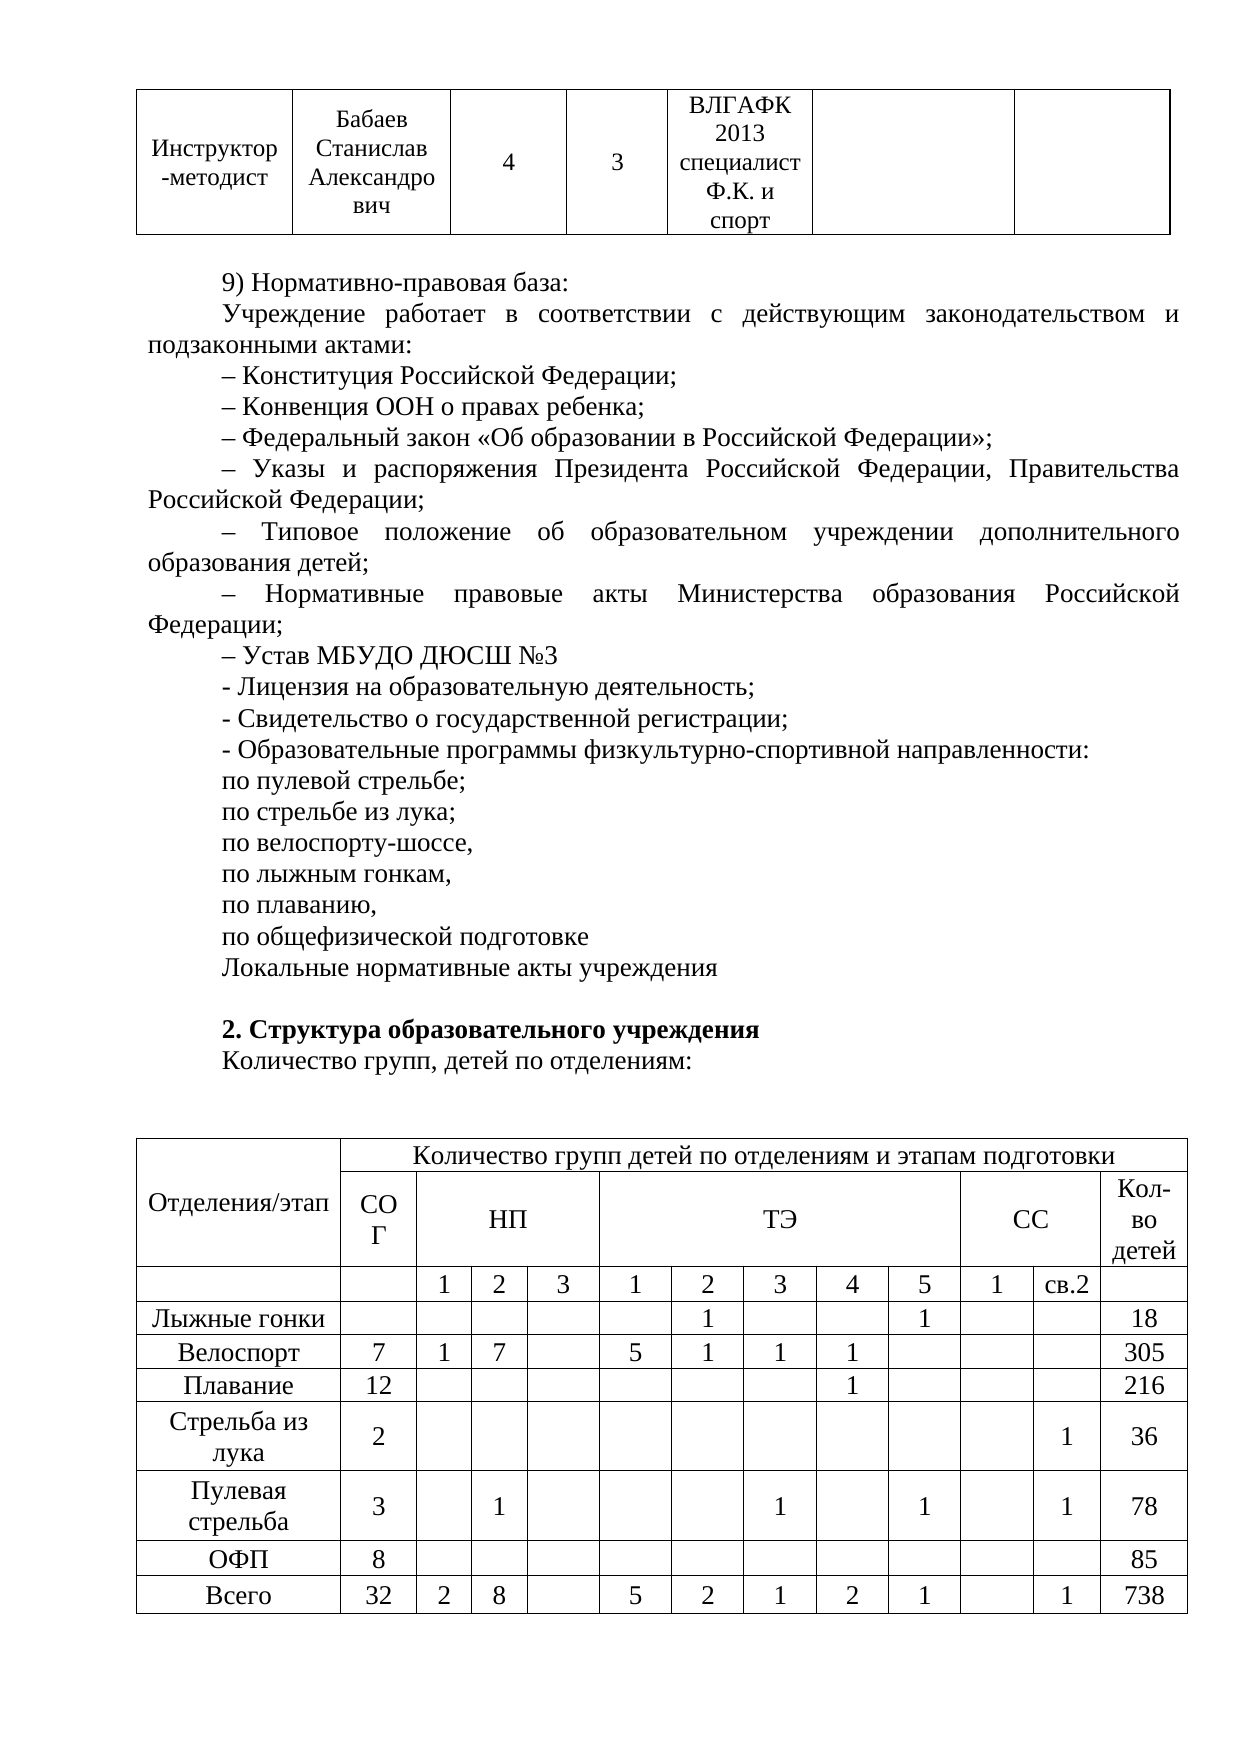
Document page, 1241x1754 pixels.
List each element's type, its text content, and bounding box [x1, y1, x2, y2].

table_cell Лыжные гонки [137, 1302, 340, 1334]
table_cell 1 [672, 1335, 743, 1368]
table_cell [1034, 1335, 1100, 1368]
table_cell [672, 1402, 743, 1470]
table_cell [528, 1335, 599, 1368]
text - Образовательные программы физкультурно-спортивной направленности: [148, 733, 1181, 764]
table_cell 32 [341, 1576, 416, 1612]
text – Устав МБУДО ДЮСШ №3 [148, 639, 1181, 671]
table_cell 3 [528, 1267, 599, 1301]
table_cell [417, 1369, 471, 1401]
table_cell [744, 1369, 816, 1401]
table_cell [744, 1402, 816, 1470]
table_cell [528, 1541, 599, 1575]
table_cell Плавание [137, 1369, 340, 1401]
table_cell [889, 1335, 960, 1368]
table_cell [600, 1471, 671, 1540]
table_cell [417, 1471, 471, 1540]
table_cell 3 [341, 1471, 416, 1540]
text - Лицензия на образовательную деятельность; [148, 671, 1181, 702]
table_cell [600, 1541, 671, 1575]
text по лыжным гонкам, [148, 857, 1181, 888]
table_cell [961, 1335, 1033, 1368]
table_cell ОФП [137, 1541, 340, 1575]
table_cell 2 [417, 1576, 471, 1612]
table_cell 1 [417, 1335, 471, 1368]
text Учреждение работает в соответствии с действующим законодательством и подзаконными актами: [148, 297, 1181, 359]
table_cell [528, 1369, 599, 1401]
table_cell [1034, 1302, 1100, 1334]
text по стрельбе из лука; [148, 795, 1181, 826]
table_cell 3 [744, 1267, 816, 1301]
table_cell [961, 1369, 1033, 1401]
table_cell св.2 [1034, 1267, 1100, 1301]
table_cell [1015, 90, 1169, 233]
table_cell [137, 1267, 340, 1301]
text – Нормативные правовые акты Министерства образования Российской Федерации; [148, 577, 1181, 639]
table_cell [889, 1402, 960, 1470]
table_cell [472, 1541, 527, 1575]
table_cell 216 [1101, 1369, 1187, 1401]
table_header Количество групп детей по отделениям и этапам подготовки [341, 1139, 1187, 1171]
table_cell 1 [889, 1576, 960, 1612]
table_cell 1 [744, 1335, 816, 1368]
table_cell [600, 1369, 671, 1401]
table_cell Бабаев Станислав Александрович [293, 90, 450, 233]
text - Свидетельство о государственной регистрации; [148, 702, 1181, 733]
table_cell [417, 1402, 471, 1470]
table_cell [1034, 1369, 1100, 1401]
table_cell [813, 90, 1014, 233]
table_cell Инструктор-методист [137, 90, 292, 233]
table_cell [961, 1471, 1033, 1540]
table_cell 8 [341, 1541, 416, 1575]
table_cell [600, 1302, 671, 1334]
table_cell 1 [961, 1267, 1033, 1301]
text по общефизической подготовке [148, 920, 1181, 951]
text 2. Структура образовательного учреждения [148, 1013, 1181, 1044]
table_cell [341, 1267, 416, 1301]
table_cell 1 [472, 1471, 527, 1540]
table_cell 1 [417, 1267, 471, 1301]
table_cell [417, 1302, 471, 1334]
table_cell 12 [341, 1369, 416, 1401]
table_cell [817, 1302, 888, 1334]
table_cell [472, 1402, 527, 1470]
table_cell 1 [817, 1369, 888, 1401]
table_cell 3 [567, 90, 667, 233]
text Количество групп, детей по отделениям: [148, 1044, 1181, 1075]
table_cell 2 [472, 1267, 527, 1301]
table_cell [472, 1302, 527, 1334]
text по плаванию, [148, 888, 1181, 920]
table_cell 85 [1101, 1541, 1187, 1575]
table_cell [528, 1302, 599, 1334]
table_cell [961, 1402, 1033, 1470]
table_cell Всего [137, 1576, 340, 1612]
table_cell [417, 1541, 471, 1575]
table_header Отделения/этап [137, 1139, 340, 1266]
table_cell [744, 1541, 816, 1575]
table_cell 1 [672, 1302, 743, 1334]
table_cell [817, 1402, 888, 1470]
table_cell Стрельба из лука [137, 1402, 340, 1470]
table_cell [817, 1471, 888, 1540]
table_cell 7 [472, 1335, 527, 1368]
table_cell 1 [889, 1471, 960, 1540]
table_cell 305 [1101, 1335, 1187, 1368]
table_cell [528, 1576, 599, 1612]
table_cell 8 [472, 1576, 527, 1612]
table_cell НП [417, 1172, 599, 1266]
table_cell 1 [889, 1302, 960, 1334]
table_cell 2 [672, 1576, 743, 1612]
table_cell [672, 1369, 743, 1401]
table_cell [672, 1471, 743, 1540]
table_cell 738 [1101, 1576, 1187, 1612]
text – Конвенция ООН о правах ребенка; [148, 390, 1181, 421]
text – Типовое положение об образовательном учреждении дополнительного образования детей; [148, 515, 1181, 577]
table_cell [341, 1302, 416, 1334]
table_cell [1034, 1541, 1100, 1575]
table_cell [961, 1541, 1033, 1575]
text – Конституция Российской Федерации; [148, 359, 1181, 390]
table_cell [600, 1402, 671, 1470]
text по пулевой стрельбе; [148, 764, 1181, 795]
table_cell [889, 1369, 960, 1401]
text Локальные нормативные акты учреждения [148, 951, 1181, 982]
table_cell [472, 1369, 527, 1401]
table_cell 1 [1034, 1576, 1100, 1612]
table_cell [672, 1541, 743, 1575]
table_cell [961, 1302, 1033, 1334]
table_cell 1 [1034, 1402, 1100, 1470]
table_cell 2 [817, 1576, 888, 1612]
table_cell 1 [744, 1576, 816, 1612]
text – Федеральный закон «Об образовании в Российской Федерации»; [148, 421, 1181, 452]
table_cell [528, 1402, 599, 1470]
table_cell Кол-во детей [1101, 1172, 1187, 1266]
table_cell [744, 1302, 816, 1334]
table_cell 1 [600, 1267, 671, 1301]
table_cell 4 [817, 1267, 888, 1301]
table_cell [1101, 1267, 1187, 1301]
table_cell 1 [744, 1471, 816, 1540]
table_cell 5 [600, 1335, 671, 1368]
text – Указы и распоряжения Президента Российской Федерации, Правительства Российской Федерации; [148, 452, 1181, 515]
table_cell 2 [672, 1267, 743, 1301]
table_cell 78 [1101, 1471, 1187, 1540]
table_cell 4 [451, 90, 566, 233]
table_cell [528, 1471, 599, 1540]
table_cell 7 [341, 1335, 416, 1368]
table_cell 18 [1101, 1302, 1187, 1334]
text 9) Нормативно-правовая база: [148, 266, 1181, 297]
table_cell 5 [600, 1576, 671, 1612]
table_cell 5 [889, 1267, 960, 1301]
table_cell 36 [1101, 1402, 1187, 1470]
table_cell ТЭ [600, 1172, 960, 1266]
table_cell Велоспорт [137, 1335, 340, 1368]
table_cell СОГ [341, 1172, 416, 1266]
table_cell [817, 1541, 888, 1575]
table_cell [889, 1541, 960, 1575]
text по велоспорту-шоссе, [148, 826, 1181, 857]
table_cell 1 [1034, 1471, 1100, 1540]
table_cell Пулевая стрельба [137, 1471, 340, 1540]
table_cell 2 [341, 1402, 416, 1470]
table_cell СС [961, 1172, 1100, 1266]
table_cell 1 [817, 1335, 888, 1368]
table_cell ВЛГАФК 2013 специалист Ф.К. и спорт [668, 90, 812, 233]
table_cell [961, 1576, 1033, 1612]
